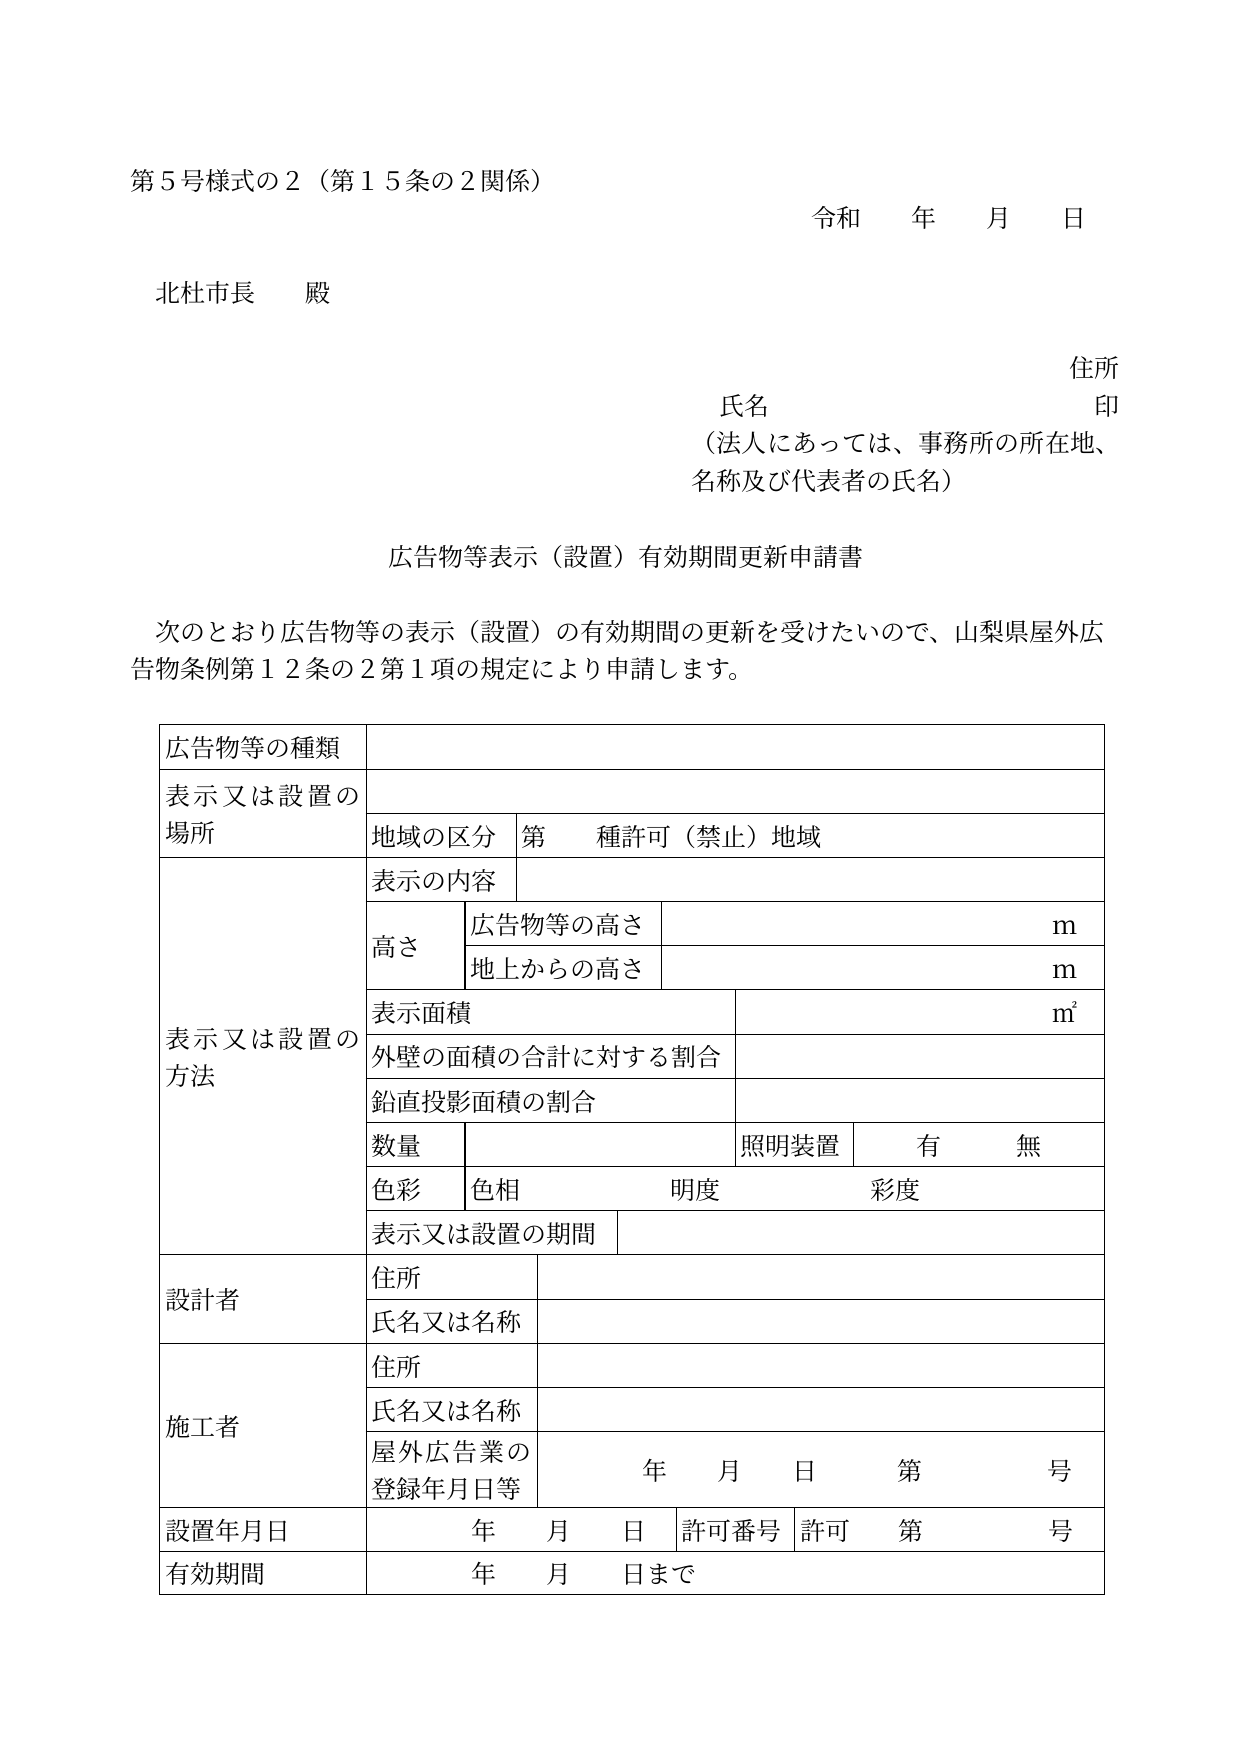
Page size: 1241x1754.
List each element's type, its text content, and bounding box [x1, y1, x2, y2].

table_cell 有効期間 [160, 1552, 366, 1594]
text 住所 [130, 348, 1119, 386]
table_cell 屋外広告業の登録年月日等 [367, 1432, 537, 1507]
table_cell 許可番号 [677, 1508, 794, 1551]
table_cell 氏名又は名称 [367, 1300, 537, 1343]
table_cell ｍ [662, 946, 1104, 989]
table_cell 表示又は設置の場所 [160, 770, 366, 857]
table_cell 色彩 [367, 1167, 464, 1210]
table_cell [538, 1344, 1104, 1387]
text 第５号様式の２（第１５条の２関係） [130, 161, 1122, 198]
table_header [367, 725, 1104, 768]
table_cell [466, 1123, 735, 1166]
table_cell [736, 1035, 1104, 1078]
table_header 広告物等の種類 [160, 725, 366, 768]
table_cell 表示又は設置の期間 [367, 1211, 617, 1254]
table_cell ｍ [662, 902, 1104, 945]
table_cell 年 月 日 第 号 [538, 1432, 1104, 1507]
table_cell 表示面積 [367, 990, 735, 1033]
table_cell 年 月 日まで [367, 1552, 1104, 1594]
text 広告物等表示（設置）有効期間更新申請書 [130, 537, 1122, 574]
table_cell 年 月 日 [367, 1508, 676, 1551]
table_cell [736, 1079, 1104, 1122]
table_cell 施工者 [160, 1344, 366, 1507]
table_cell 表示又は設置の方法 [160, 858, 366, 1254]
table_cell 設置年月日 [160, 1508, 366, 1551]
table_cell 有 無 [854, 1123, 1104, 1166]
table_cell 照明装置 [736, 1123, 853, 1166]
table_cell 鉛直投影面積の割合 [367, 1079, 735, 1122]
table_cell [538, 1255, 1104, 1298]
text 次のとおり広告物等の表示（設置）の有効期間の更新を受けたいので、山梨県屋外広告物条例第１２条の２第１項の規定により申請します。 [130, 612, 1122, 687]
table_cell [367, 770, 1104, 813]
table_cell 許可 第 号 [795, 1508, 1104, 1551]
table_cell [517, 858, 1104, 901]
table_cell 色相 明度 彩度 [466, 1167, 1104, 1210]
table_cell 高さ [367, 902, 464, 989]
text 北杜市長 殿 [130, 273, 1122, 311]
table_cell 数量 [367, 1123, 464, 1166]
table_cell 外壁の面積の合計に対する割合 [367, 1035, 735, 1078]
table_cell [618, 1211, 1104, 1254]
text （法人にあっては、事務所の所在地、名称及び代表者の氏名） [691, 423, 1122, 498]
table_cell ㎡ [736, 990, 1104, 1033]
table_cell 住所 [367, 1344, 537, 1387]
table_cell 住所 [367, 1255, 537, 1298]
table_cell 氏名又は名称 [367, 1388, 537, 1431]
table_cell 地上からの高さ [466, 946, 661, 989]
text 令和 年 月 日 [130, 198, 1119, 236]
table_cell [538, 1300, 1104, 1343]
table_cell 地域の区分 [367, 814, 516, 857]
table_cell [538, 1388, 1104, 1431]
text 氏名 印 [130, 386, 1119, 423]
table_cell 表示の内容 [367, 858, 516, 901]
table_cell 広告物等の高さ [466, 902, 661, 945]
table_cell 第 種許可（禁止）地域 [517, 814, 1104, 857]
table_cell 設計者 [160, 1255, 366, 1343]
